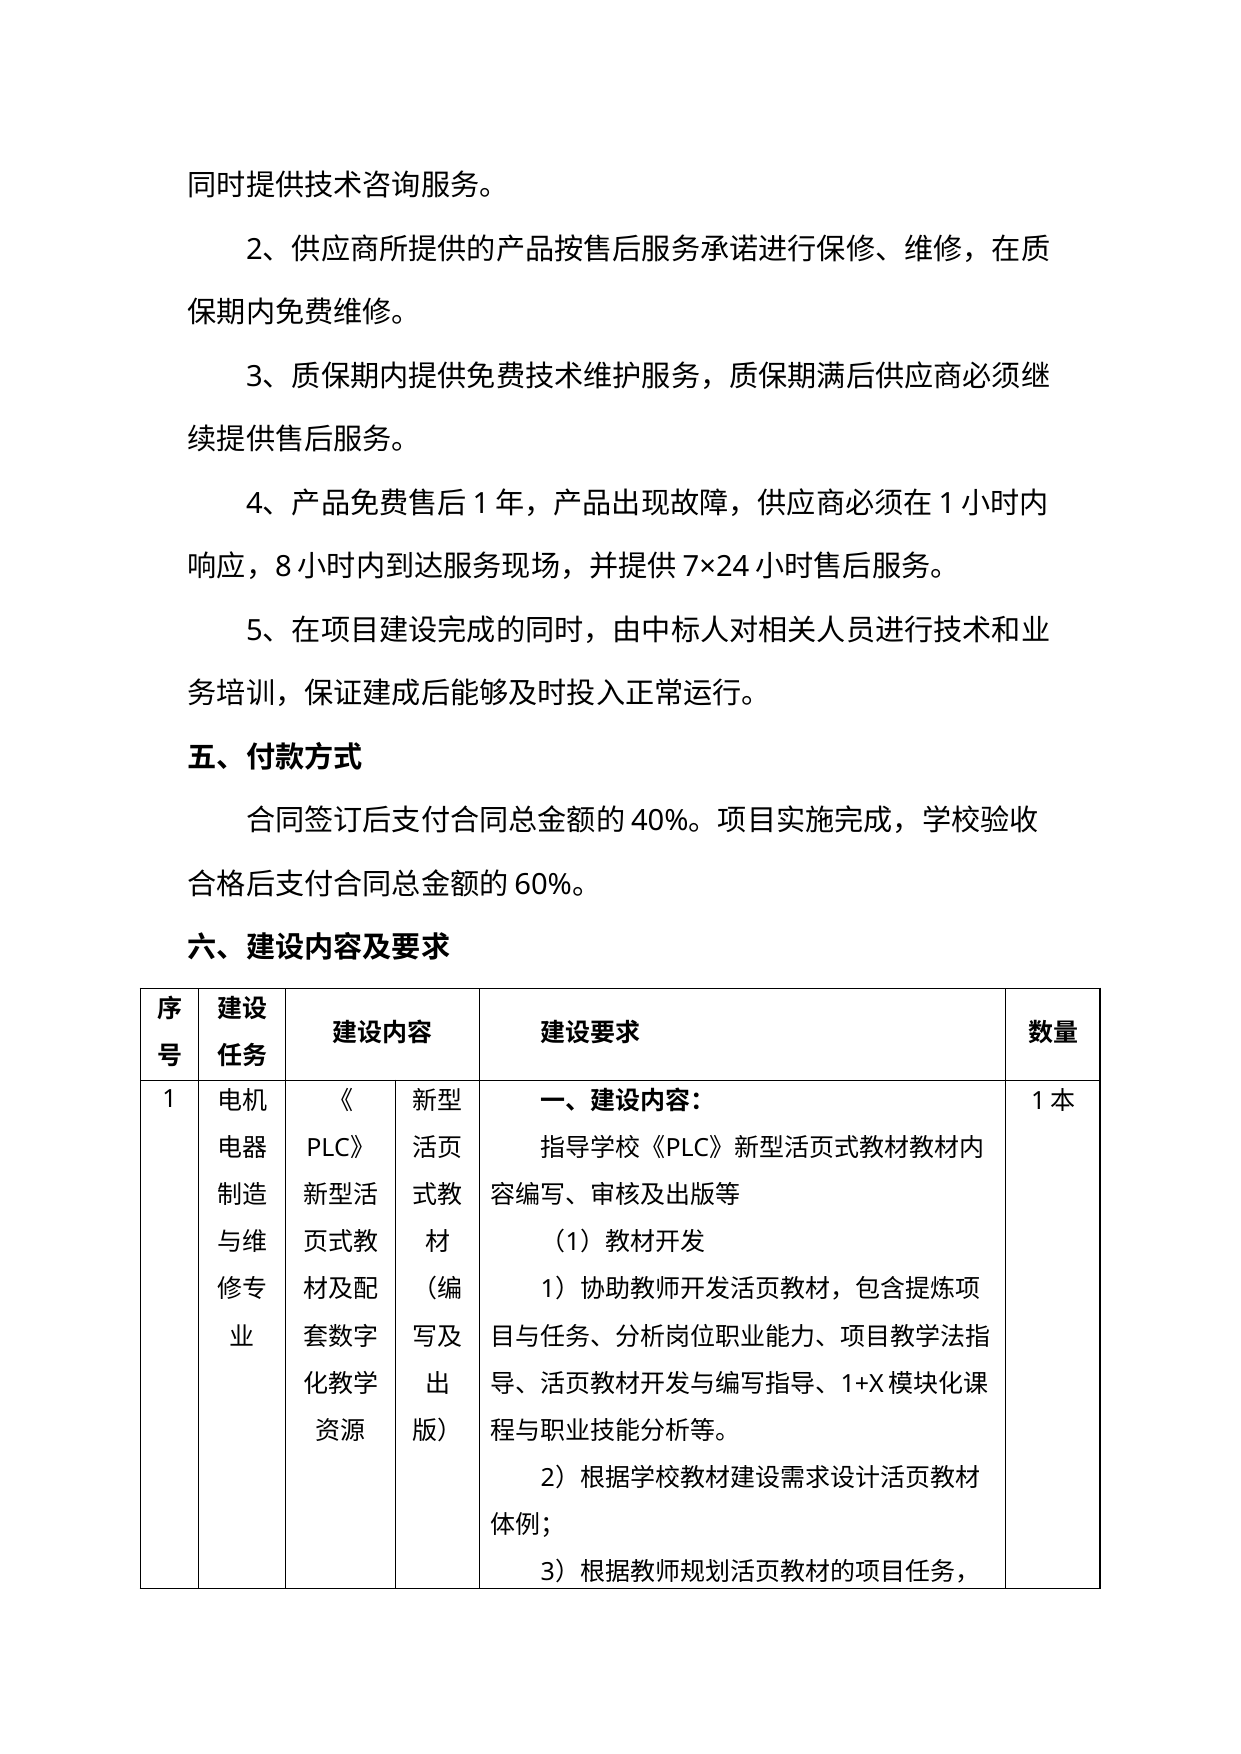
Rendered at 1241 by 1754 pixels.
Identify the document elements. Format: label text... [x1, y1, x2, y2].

table_header 数量 [1006, 989, 1099, 1079]
text 合同签订后支付合同总金额的40%。项目实施完成，学校验收合格后支付合同总金额的60%。 [187, 797, 1053, 903]
table_header 建设任务 [199, 989, 285, 1079]
table_header 建设要求 [480, 989, 1005, 1079]
text 五、付款方式 [187, 733, 1053, 776]
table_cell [286, 1081, 395, 1588]
table_header 建设内容 [286, 989, 479, 1079]
text 5、在项目建设完成的同时，由中标人对相关人员进行技术和业务培训，保证建成后能够及时投入正常运行。 [187, 606, 1053, 712]
text 4、产品免费售后1年，产品出现故障，供应商必须在1小时内响应，8小时内到达服务现场，并提供7×24小时售后服务。 [187, 479, 1053, 585]
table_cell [480, 1081, 1005, 1588]
table_cell 1本 [1006, 1081, 1099, 1588]
text 六、建设内容及要求 [187, 924, 1053, 966]
table_cell 电机电器 制造与维修专业 [199, 1081, 285, 1588]
text 3、质保期内提供免费技术维护服务，质保期满后供应商必须继续提供售后服务。 [187, 352, 1053, 458]
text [187, 162, 1053, 204]
table_cell 1 [141, 1081, 198, 1588]
table_header 序号 [141, 989, 198, 1079]
text 2、供应商所提供的产品按售后服务承诺进行保修、维修，在质保期内免费维修。 [187, 225, 1053, 331]
table_cell 新型活页式教材 （编写及出版） [396, 1081, 479, 1588]
